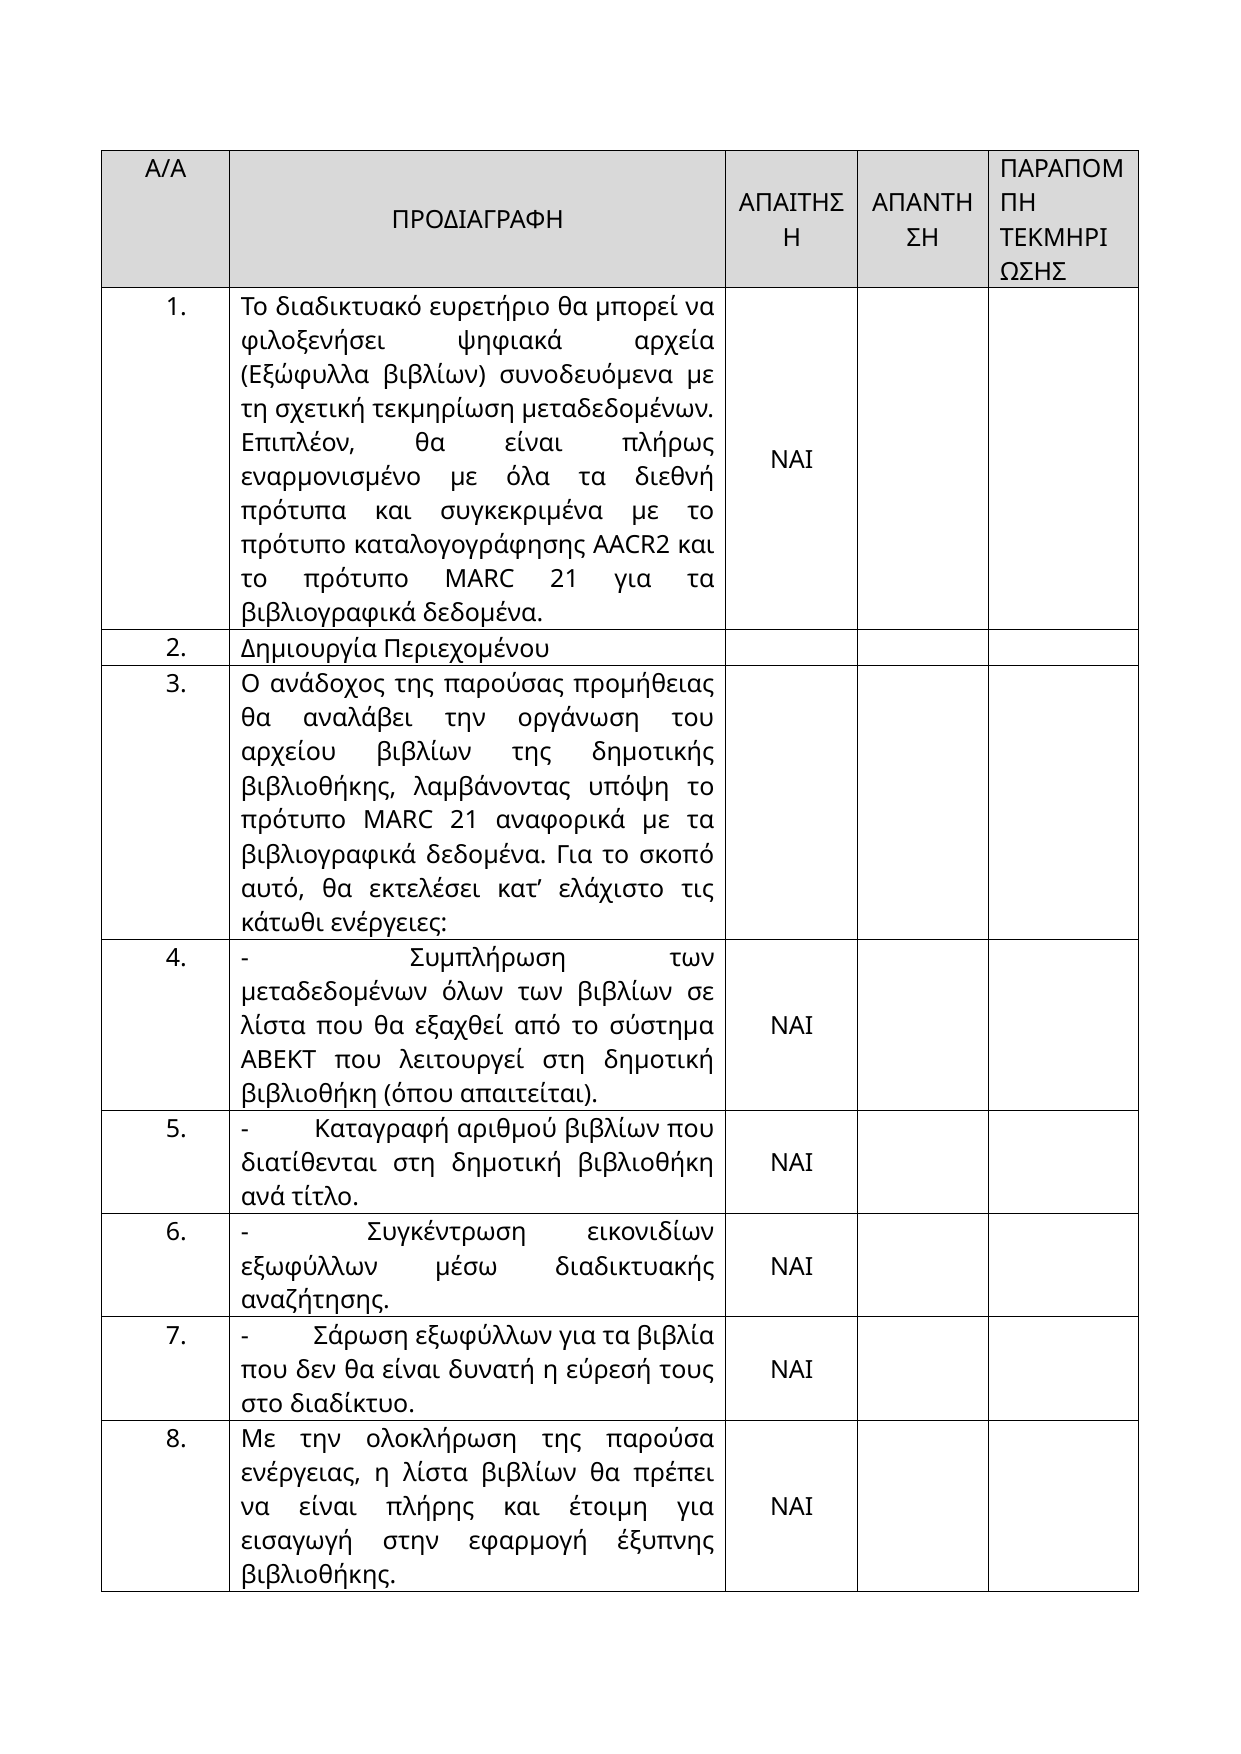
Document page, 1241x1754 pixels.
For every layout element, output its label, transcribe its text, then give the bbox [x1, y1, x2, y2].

table_cell [989, 1214, 1138, 1316]
table_cell [989, 940, 1138, 1110]
table_cell ΝΑΙ [726, 288, 857, 629]
table_cell [102, 1214, 229, 1316]
table_cell ΝΑΙ [726, 1111, 857, 1213]
table_cell [858, 1421, 988, 1591]
table_cell - Συγκέντρωση εικονιδίων εξωφύλλων μέσω διαδικτυακής αναζήτησης. [230, 1214, 725, 1316]
table_cell [102, 666, 229, 938]
table_cell - Συμπλήρωση των μεταδεδομένων όλων των βιβλίων σε λίστα που θα εξαχθεί από το σύστημα ΑΒΕΚΤ που λειτουργεί στη δημοτική βιβλιοθήκη (όπου απαιτείται). [230, 940, 725, 1110]
table_cell [989, 1421, 1138, 1591]
table_cell [858, 1317, 988, 1419]
table_cell [858, 666, 988, 938]
table_header Α/Α [102, 151, 229, 287]
table_cell ΝΑΙ [726, 940, 857, 1110]
table_cell [989, 1317, 1138, 1419]
table_cell ΝΑΙ [726, 1421, 857, 1591]
table_cell [989, 630, 1138, 665]
table_cell [102, 288, 229, 629]
table_cell [989, 1111, 1138, 1213]
table_cell [989, 666, 1138, 938]
table_cell [726, 666, 857, 938]
table_cell [858, 1111, 988, 1213]
table_header ΠΑΡΑΠΟΜΠΗ ΤΕΚΜΗΡΙΩΣΗΣ [989, 151, 1138, 287]
table_cell [858, 288, 988, 629]
table_header ΑΠΑΙΤΗΣΗ [726, 151, 857, 287]
table_header ΠΡΟΔΙΑΓΡΑΦΗ [230, 151, 725, 287]
table_cell [102, 1111, 229, 1213]
table_cell - Καταγραφή αριθμού βιβλίων που διατίθενται στη δημοτική βιβλιοθήκη ανά τίτλο. [230, 1111, 725, 1213]
table_cell [858, 630, 988, 665]
table_cell [858, 940, 988, 1110]
table_cell [102, 940, 229, 1110]
table_cell [858, 1214, 988, 1316]
table_cell [102, 1421, 229, 1591]
table_cell [102, 1317, 229, 1419]
table_cell Με την ολοκλήρωση της παρούσα ενέργειας, η λίστα βιβλίων θα πρέπει να είναι πλήρης και έτοιμη για εισαγωγή στην εφαρμογή έξυπνης βιβλιοθήκης. [230, 1421, 725, 1591]
table_cell ΝΑΙ [726, 1317, 857, 1419]
table_cell [102, 630, 229, 665]
table_cell Το διαδικτυακό ευρετήριο θα μπορεί να φιλοξενήσει ψηφιακά αρχεία (Εξώφυλλα βιβλίων) συνοδευόμενα με τη σχετική τεκμηρίωση μεταδεδομένων. Επιπλέον, θα είναι πλήρως εναρμονισμένο με όλα τα διεθνή πρότυπα και συγκεκριμένα με το πρότυπο καταλογογράφησης AACR2 και το πρότυπο MARC 21 για τα βιβλιογραφικά δεδομένα. [230, 288, 725, 629]
table_cell Ο ανάδοχος της παρούσας προμήθειας θα αναλάβει την οργάνωση του αρχείου βιβλίων της δημοτικής βιβλιοθήκης, λαμβάνοντας υπόψη το πρότυπο MARC 21 αναφορικά με τα βιβλιογραφικά δεδομένα. Για το σκοπό αυτό, θα εκτελέσει κατ’ ελάχιστο τις κάτωθι ενέργειες: [230, 666, 725, 938]
table_header ΑΠΑΝΤΗΣΗ [858, 151, 988, 287]
table_cell [726, 630, 857, 665]
table_cell Δημιουργία Περιεχομένου [230, 630, 725, 665]
table_cell - Σάρωση εξωφύλλων για τα βιβλία που δεν θα είναι δυνατή η εύρεσή τους στο διαδίκτυο. [230, 1317, 725, 1419]
table_cell [989, 288, 1138, 629]
table_cell ΝΑΙ [726, 1214, 857, 1316]
